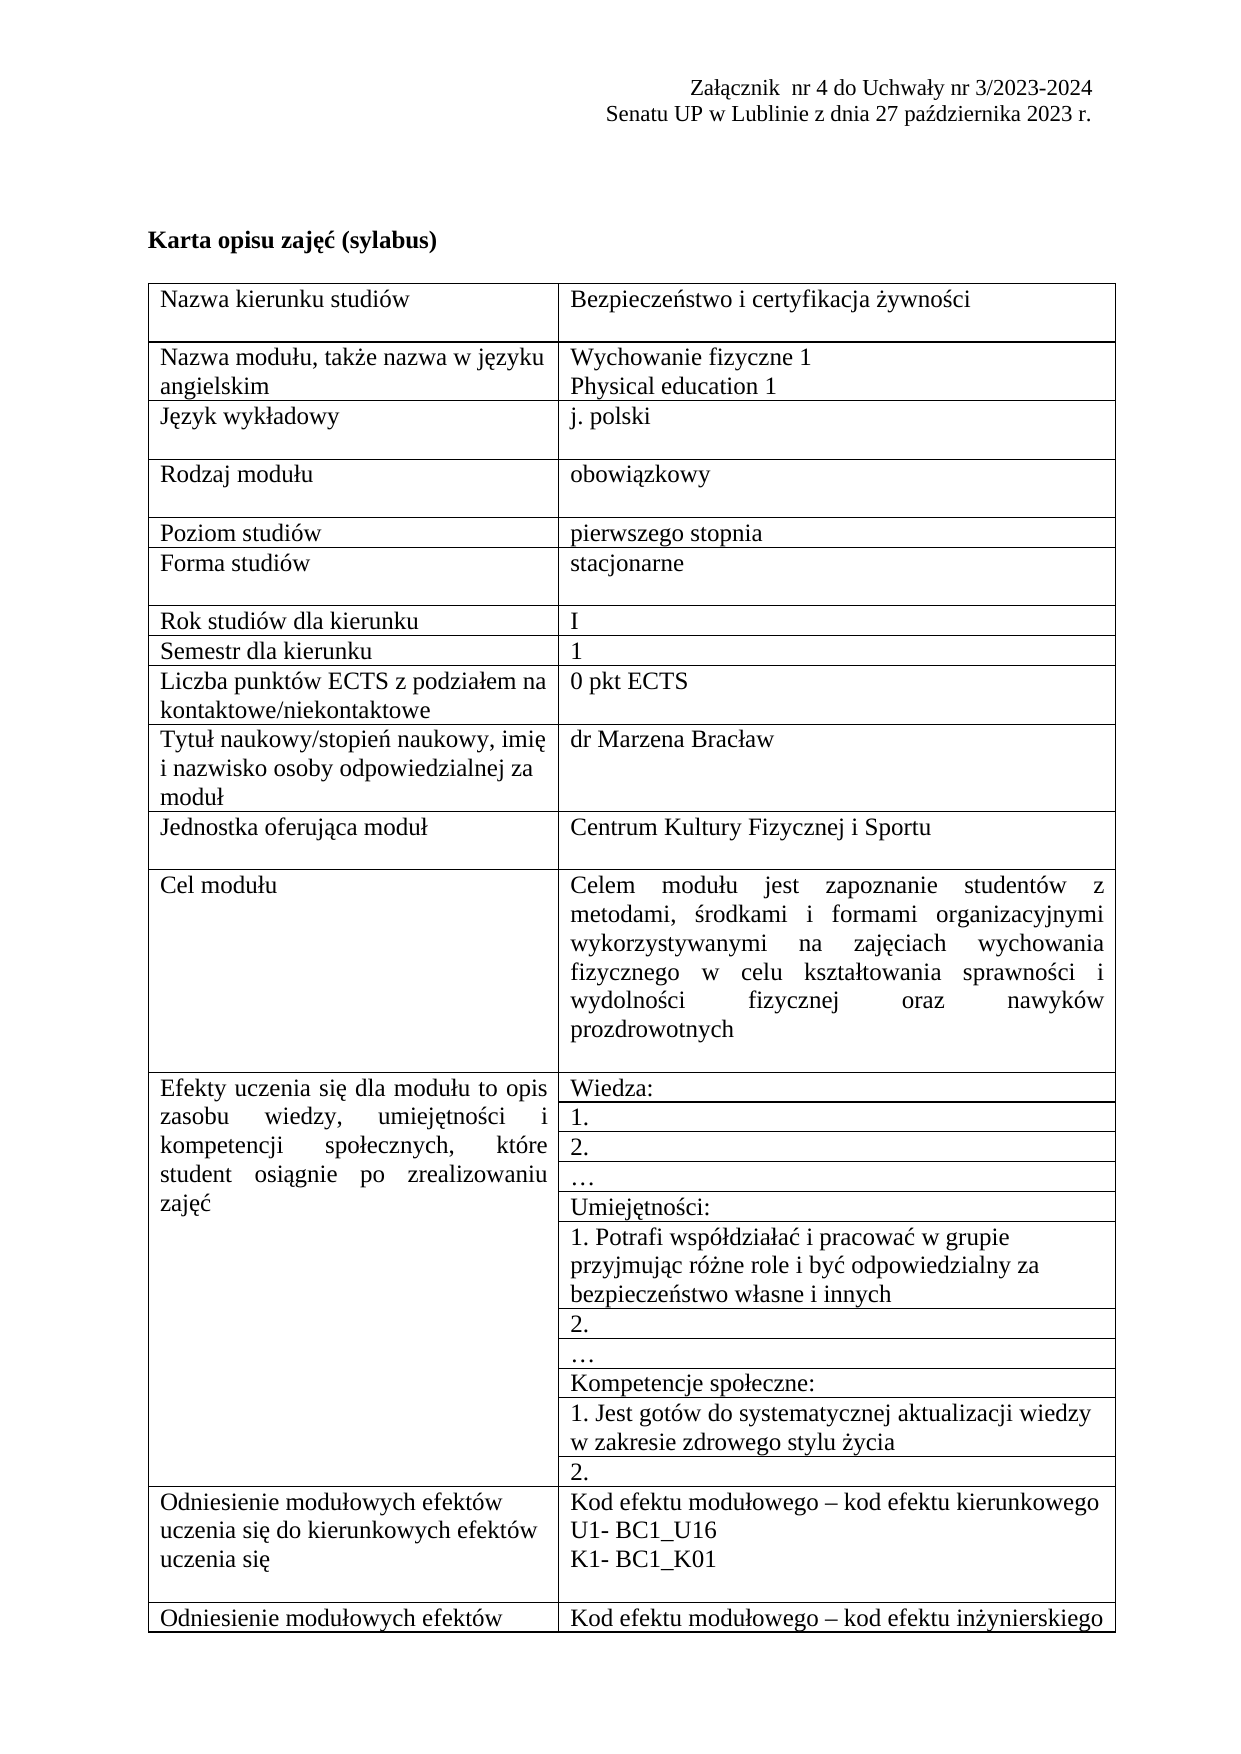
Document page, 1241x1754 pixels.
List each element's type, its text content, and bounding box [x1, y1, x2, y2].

table_cell Jednostka oferująca moduł [149, 812, 558, 869]
table_cell 1 [559, 636, 1115, 665]
table_cell stacjonarne [559, 548, 1115, 605]
table_cell Efekty uczenia się dla modułu to opis zasobu wiedzy, umiejętności i kompetencji społecznych, które student osiągnie po zrealizowaniu zajęć [149, 1073, 558, 1486]
table_cell Poziom studiów [149, 518, 558, 547]
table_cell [559, 1603, 1115, 1631]
table_cell Nazwa modułu, także nazwa w języku angielskim [149, 343, 558, 400]
table_cell Liczba punktów ECTS z podziałem na kontaktowe/niekontaktowe [149, 666, 558, 723]
table_cell I [559, 606, 1115, 635]
table_cell Cel modułu [149, 870, 558, 1072]
table_cell 0 pkt ECTS [559, 666, 1115, 723]
table_cell 2. [559, 1457, 1115, 1486]
table_cell pierwszego stopnia [559, 518, 1115, 547]
table_cell Wiedza: [559, 1073, 1115, 1101]
table_cell … [559, 1162, 1115, 1191]
table_cell Kod efektu modułowego – kod efektu kierunkowego U1- BC1_U16 K1- BC1_K01 [559, 1487, 1115, 1602]
table_header Nazwa kierunku studiów [149, 284, 558, 341]
table_cell … [559, 1339, 1115, 1367]
table_cell Język wykładowy [149, 401, 558, 458]
table_cell 1. Potrafi współdziałać i pracować w grupie przyjmując różne role i być odpowiedzialny za bezpieczeństwo własne i innych [559, 1222, 1115, 1308]
table_cell obowiązkowy [559, 460, 1115, 517]
table_cell Tytuł naukowy/stopień naukowy, imię i nazwisko osoby odpowiedzialnej za moduł [149, 725, 558, 811]
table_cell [149, 1603, 558, 1631]
table_cell dr Marzena Bracław [559, 725, 1115, 811]
table_cell Wychowanie fizyczne 1 Physical education 1 [559, 343, 1115, 400]
table_cell Rodzaj modułu [149, 460, 558, 517]
table_cell 2. [559, 1132, 1115, 1161]
table_cell Celem modułu jest zapoznanie studentów z metodami, środkami i formami organizacyjnymi wykorzystywanymi na zajęciach wychowania fizycznego w celu kształtowania sprawności i wydolności fizycznej oraz nawyków prozdrowotnych [559, 870, 1115, 1072]
table_cell 1. Jest gotów do systematycznej aktualizacji wiedzy w zakresie zdrowego stylu życia [559, 1398, 1115, 1456]
table_cell Umiejętności: [559, 1192, 1115, 1221]
text Karta opisu zajęć (sylabus) [148, 225, 1092, 254]
table_cell Forma studiów [149, 548, 558, 605]
table_cell Rok studiów dla kierunku [149, 606, 558, 635]
table_cell 2. [559, 1309, 1115, 1338]
table_cell Kompetencje społeczne: [559, 1369, 1115, 1397]
table_cell 1. [559, 1103, 1115, 1131]
table_cell Semestr dla kierunku [149, 636, 558, 665]
table_header Bezpieczeństwo i certyfikacja żywności [559, 284, 1115, 341]
table_cell Centrum Kultury Fizycznej i Sportu [559, 812, 1115, 869]
table_cell Odniesienie modułowych efektów uczenia się do kierunkowych efektów uczenia się [149, 1487, 558, 1602]
table_cell j. polski [559, 401, 1115, 458]
